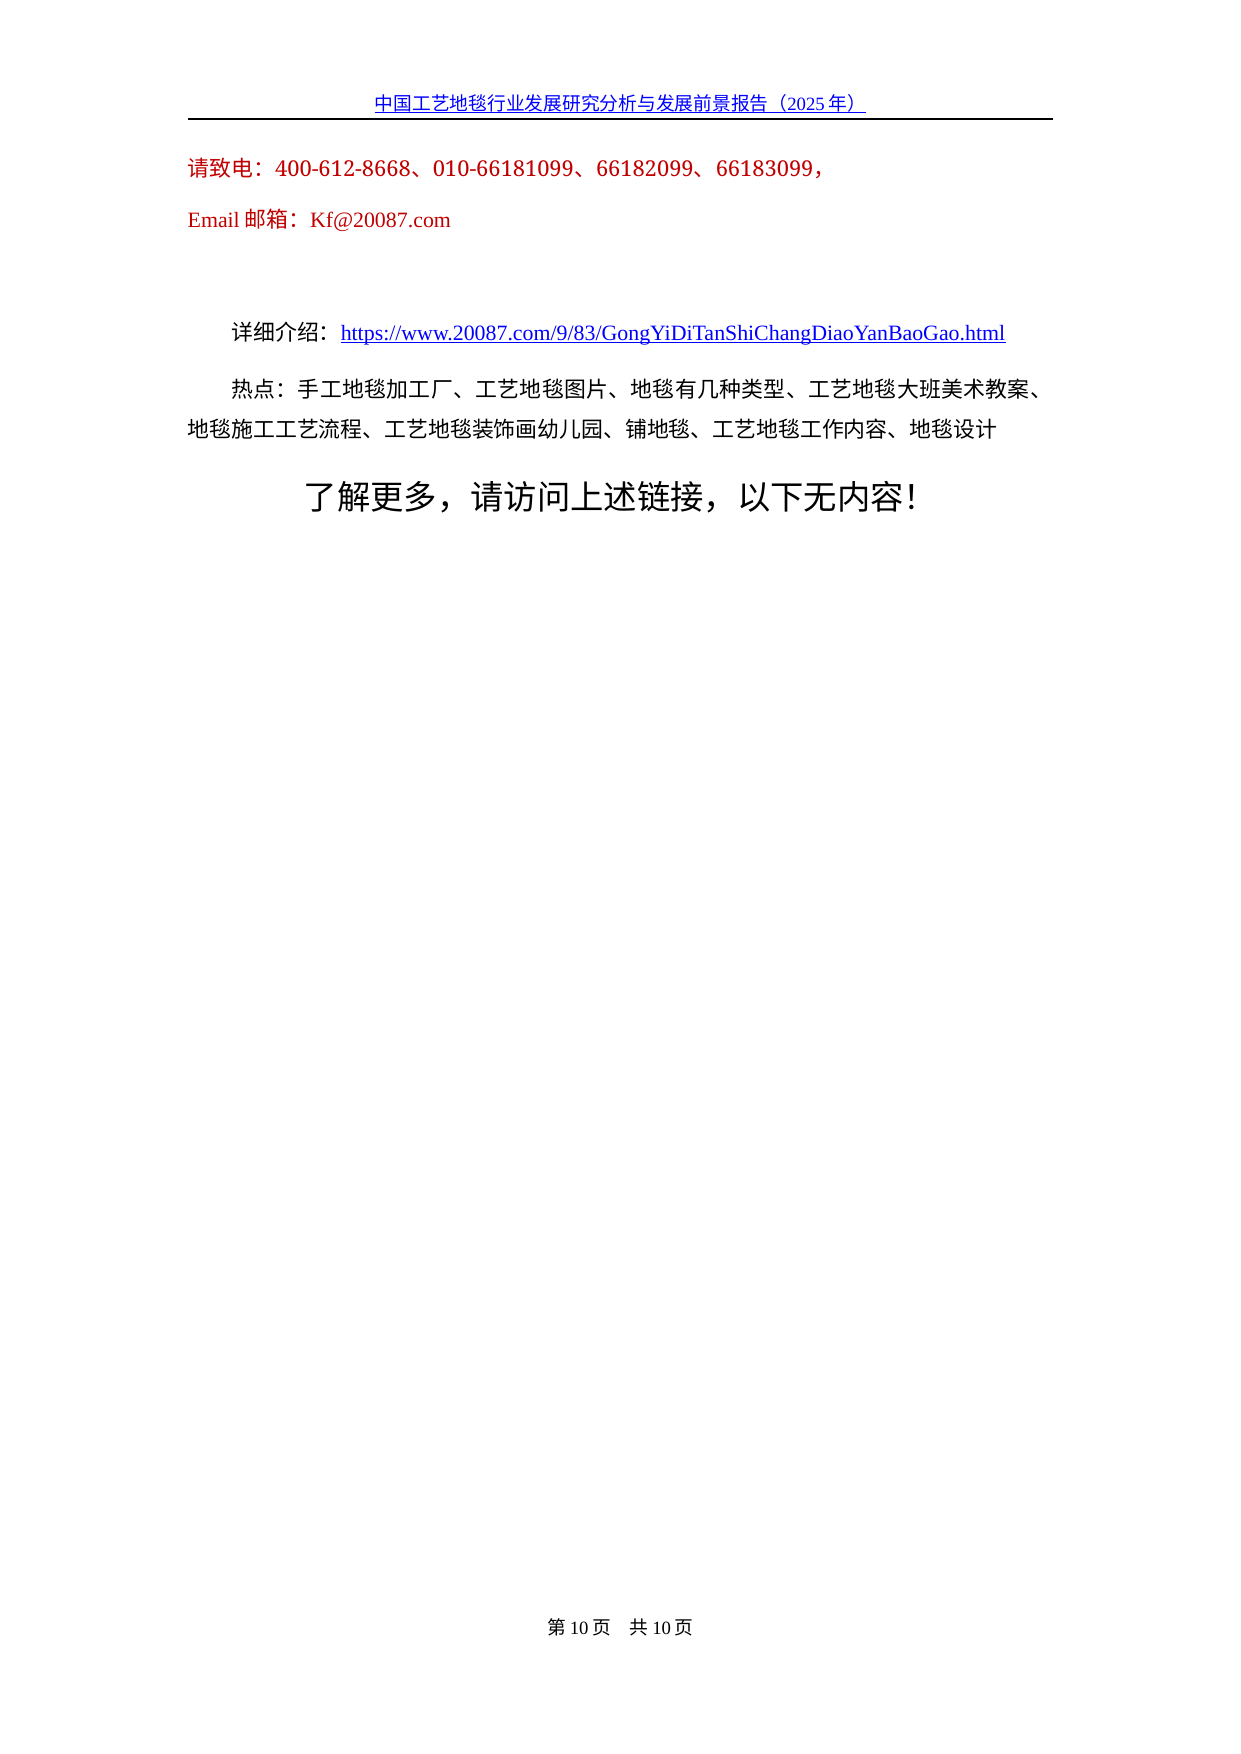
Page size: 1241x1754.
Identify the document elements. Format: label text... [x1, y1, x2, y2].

text 请致电：400-612-8668、010-66181099、66182099、66183099， [187, 150, 1053, 183]
text 详细介绍：https://www.20087.com/9/83/GongYiDiTanShiChangDiaoYanBaoGao.html [187, 315, 1053, 347]
title 了解更多，请访问上述链接，以下无内容！ [187, 462, 1053, 527]
text 热点：手工地毯加工厂、工艺地毯图片、地毯有几种类型、工艺地毯大班美术教案、地毯施工工艺流程、工艺地毯装饰画幼儿园、铺地毯、工艺地毯工作内容、地毯设计 [187, 371, 1053, 444]
text Email邮箱：Kf@20087.com [187, 202, 1053, 234]
